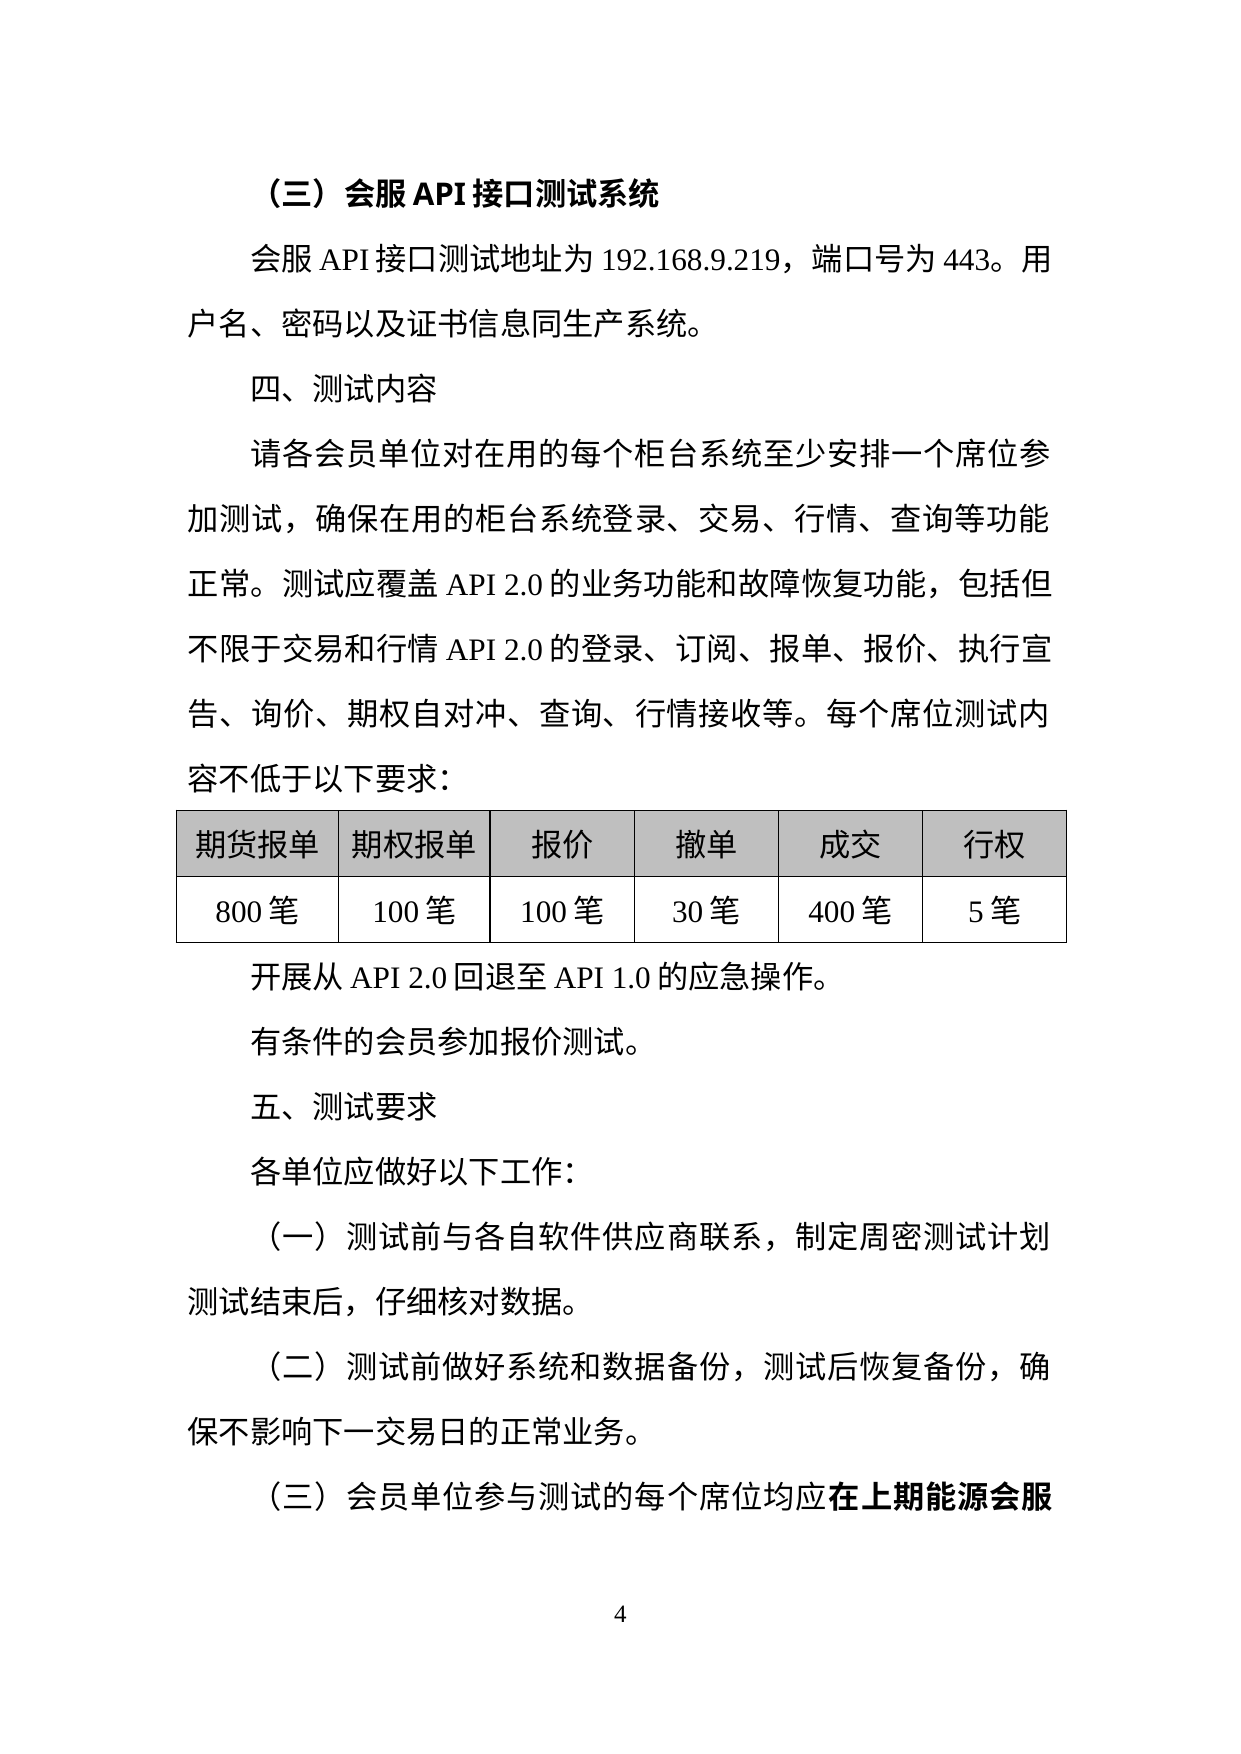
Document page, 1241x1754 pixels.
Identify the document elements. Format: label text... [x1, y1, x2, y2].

table_header 期货报单 [177, 811, 338, 876]
table_header 报价 [491, 811, 634, 876]
table_cell 100笔 [339, 877, 489, 942]
text （三）会服API接口测试系统 [187, 159, 1053, 224]
text 会服API接口测试地址为192.168.9.219，端口号为443。用户名、密码以及证书信息同生产系统。 [187, 224, 1053, 354]
text （一）测试前与各自软件供应商联系，制定周密测试计划，测试结束后，仔细核对数据。 [187, 1203, 1053, 1333]
table_header 行权 [923, 811, 1066, 876]
text 各单位应做好以下工作： [187, 1138, 1053, 1203]
table_cell 800笔 [177, 877, 338, 942]
table_header 成交 [779, 811, 922, 876]
table_cell 30笔 [635, 877, 778, 942]
table_cell 5笔 [923, 877, 1066, 942]
text （二）测试前做好系统和数据备份，测试后恢复备份，确保不影响下一交易日的正常业务。 [187, 1333, 1053, 1463]
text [187, 1463, 1053, 1528]
table_header 撤单 [635, 811, 778, 876]
text 有条件的会员参加报价测试。 [187, 1008, 1053, 1073]
text 请各会员单位对在用的每个柜台系统至少安排一个席位参加测试，确保在用的柜台系统登录、交易、行情、查询等功能正常。测试应覆盖API 2.0的业务功能和故障恢复功能，包括但不限于交易和行情API 2.0的登录、订阅、报单、报价、执行宣告、询价、期权自对冲、查询、行情接收等。每个席位测试内容不低于以下要求： [187, 419, 1053, 809]
text 四、测试内容 [250, 354, 1053, 419]
table_header 期权报单 [339, 811, 489, 876]
text 开展从API 2.0回退至API 1.0的应急操作。 [187, 943, 1053, 1008]
table_cell 400笔 [779, 877, 922, 942]
table_cell 100笔 [491, 877, 634, 942]
text 五、测试要求 [250, 1073, 1053, 1138]
